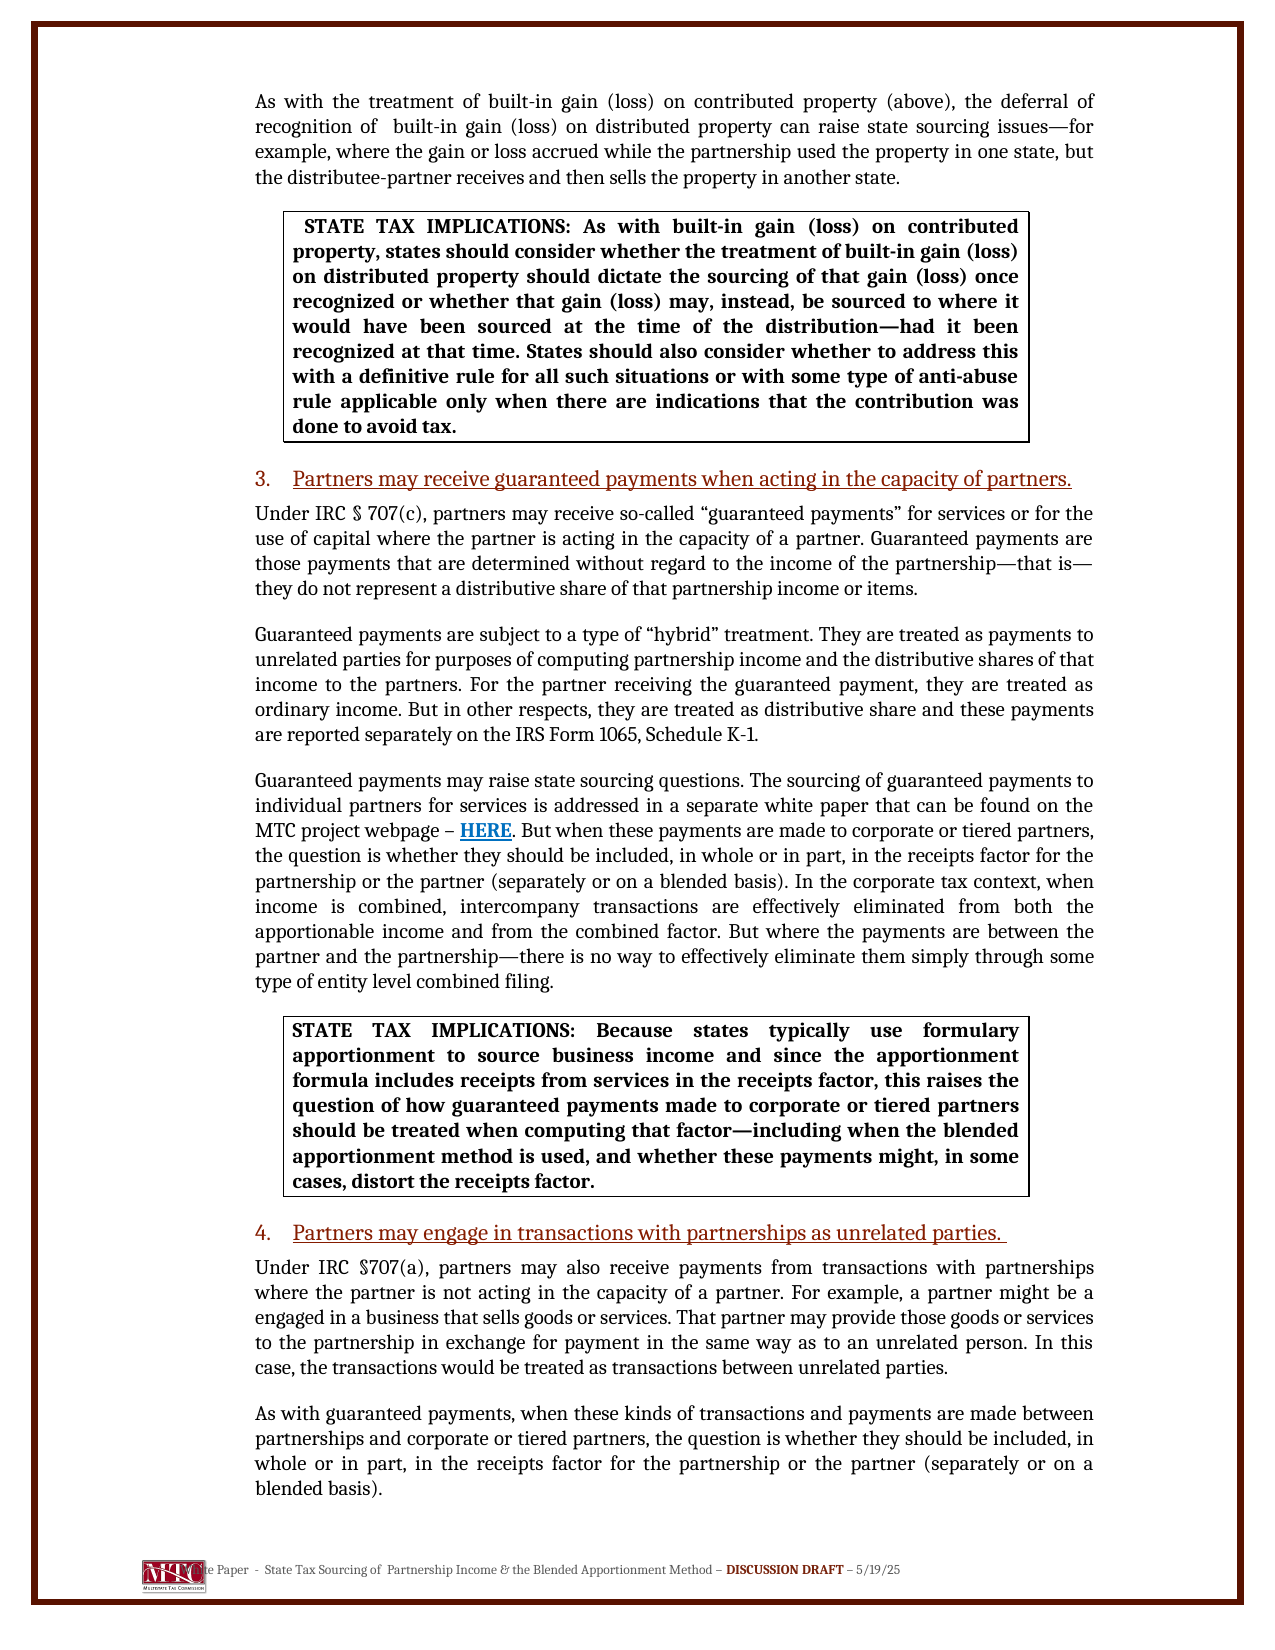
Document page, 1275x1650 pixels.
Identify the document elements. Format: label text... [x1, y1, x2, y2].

text Guaranteed payments may raise state sourcing questions. The sourcing of guaranteed payments to individual partners for services is addressed in a separate white paper that can be found on the MTC project webpage – HERE. But when these payments are made to corporate or tiered partners, the question is whether they should be included, in whole or in part, in the receipts factor for the partnership or the partner (separately or on a blended basis). In the corporate tax context, when income is combined, intercompany transactions are effectively eliminated from both the apportionable income and from the combined factor. But where the payments are between the partner and the partnership—there is no way to effectively eliminate them simply through some type of entity level combined filing. [255, 769, 1095, 994]
text Under IRC § 707(c), partners may receive so-called “guaranteed payments” for services or for the use of capital where the partner is acting in the capacity of a partner. Guaranteed payments are those payments that are determined without regard to the income of the partnership—that is—they do not represent a distributive share of that partnership income or items. [255, 501, 1095, 601]
subtitle Partners may engage in transactions with partnerships as unrelated parties. [255, 1219, 1095, 1246]
text Under IRC §707(a), partners may also receive payments from transactions with partnerships where the partner is not acting in the capacity of a partner. For example, a partner might be a engaged in a business that sells goods or services. That partner may provide those goods or services to the partnership in exchange for payment in the same way as to an unrelated person. In this case, the transactions would be treated as transactions between unrelated parties. [255, 1255, 1095, 1380]
picture [141, 1559, 208, 1595]
text Guaranteed payments are subject to a type of “hybrid” treatment. They are treated as payments to unrelated parties for purposes of computing partnership income and the distributive shares of that income to the partners. For the partner receiving the guaranteed payment, they are treated as ordinary income. But in other respects, they are treated as distributive share and these payments are reported separately on the IRS Form 1065, Schedule K-1. [255, 622, 1095, 747]
text STATE TAX IMPLICATIONS: As with built-in gain (loss) on contributed property, states should consider whether the treatment of built-in gain (loss) on distributed property should dictate the sourcing of that gain (loss) once recognized or whether that gain (loss) may, instead, be sourced to where it would have been sourced at the time of the distribution—had it been recognized at that time. States should also consider whether to address this with a definitive rule for all such situations or with some type of anti-abuse rule applicable only when there are indications that the contribution was done to avoid tax. [284, 212, 1028, 441]
text As with guaranteed payments, when these kinds of transactions and payments are made between partnerships and corporate or tiered partners, the question is whether they should be included, in whole or in part, in the receipts factor for the partnership or the partner (separately or on a blended basis). [255, 1402, 1095, 1501]
text As with the treatment of built-in gain (loss) on contributed property (above), the deferral of recognition of built-in gain (loss) on distributed property can raise state sourcing issues—for example, where the gain or loss accrued while the partnership used the property in one state, but the distributee-partner receives and then sells the property in another state. [255, 90, 1095, 189]
subtitle Partners may receive guaranteed payments when acting in the capacity of partners. [255, 465, 1095, 492]
text STATE TAX IMPLICATIONS: Because states typically use formulary apportionment to source business income and since the apportionment formula includes receipts from services in the receipts factor, this raises the question of how guaranteed payments made to corporate or tiered partners should be treated when computing that factor—including when the blended apportionment method is used, and whether these payments might, in some cases, distort the receipts factor. [284, 1017, 1028, 1196]
